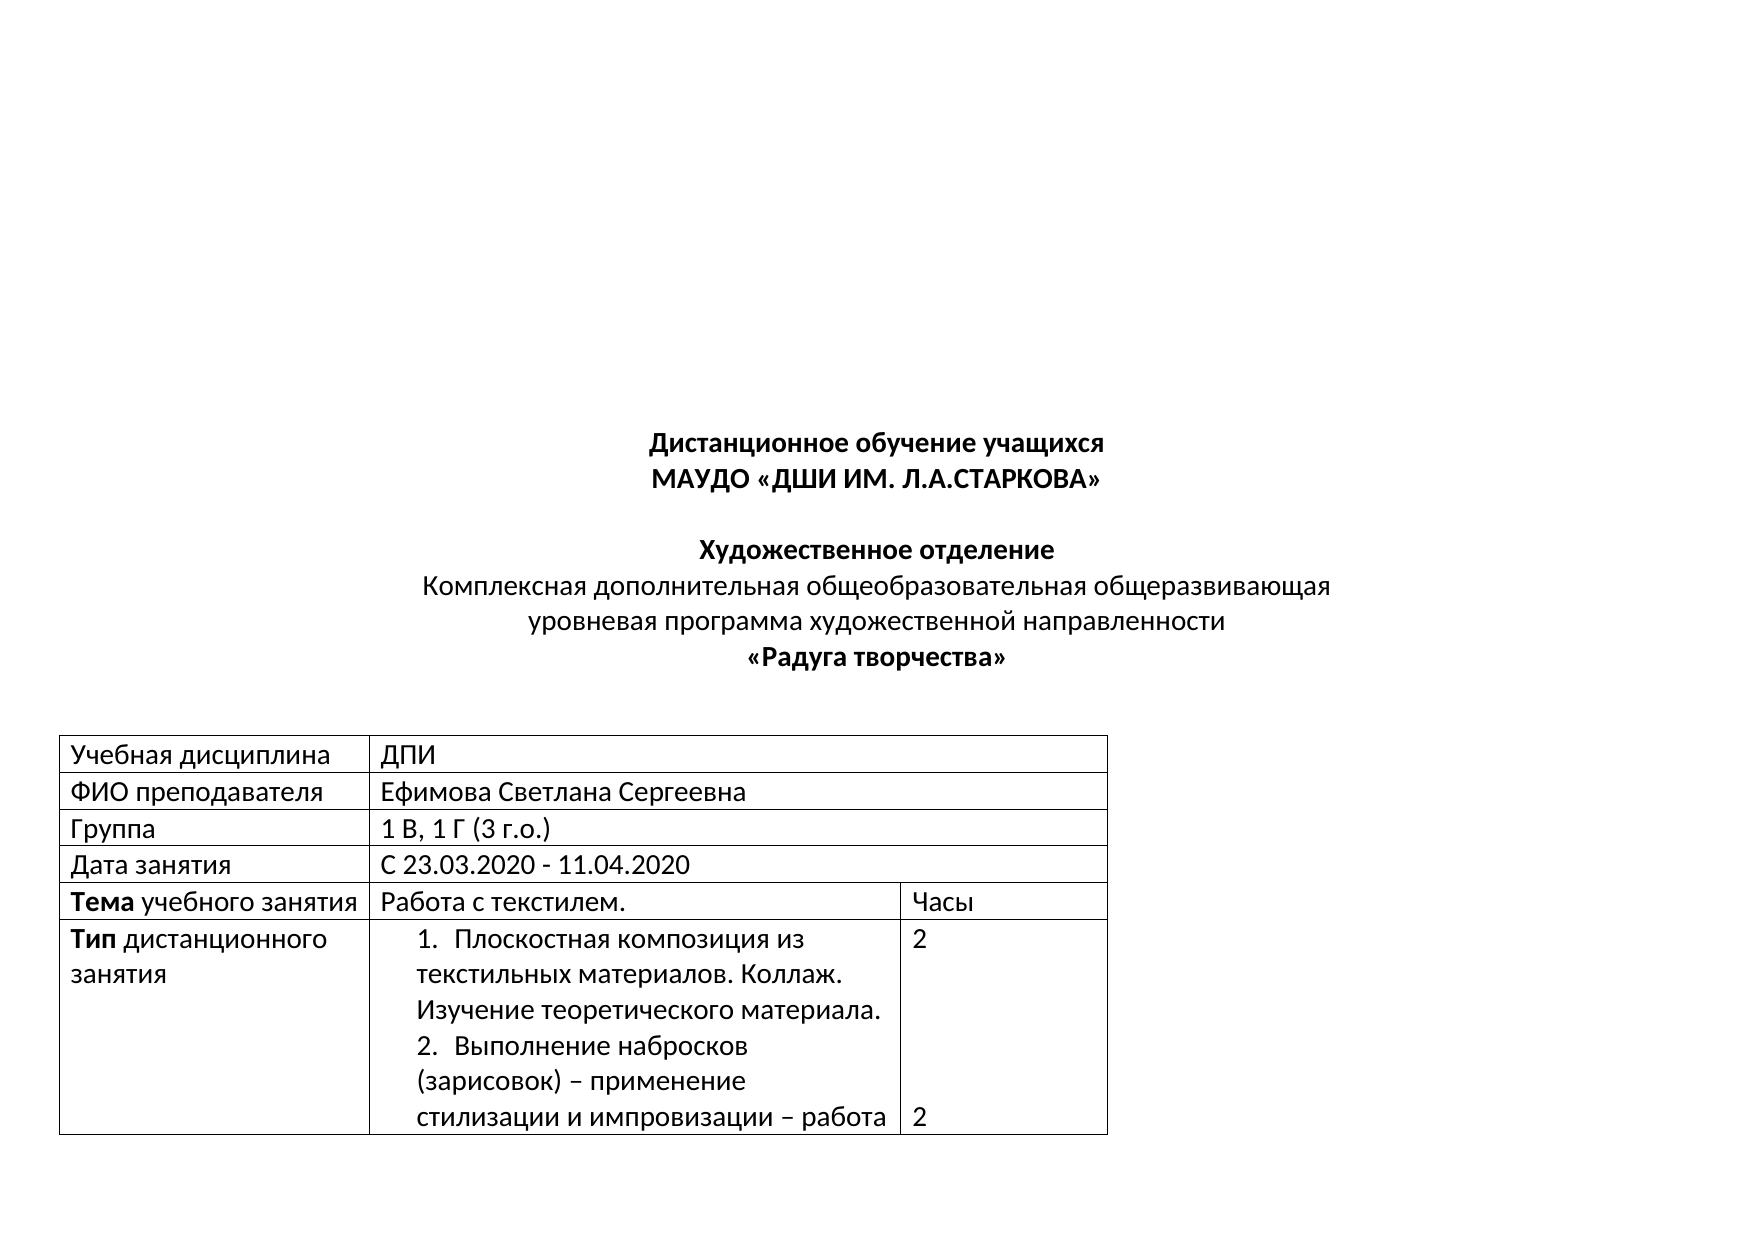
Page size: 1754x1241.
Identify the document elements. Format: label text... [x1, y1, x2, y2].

table_cell Часы [901, 883, 1107, 919]
text Художественное отделение [118, 531, 1636, 567]
text МАУДО «ДШИ ИМ. Л.А.СТАРКОВА» [118, 460, 1636, 496]
table_cell Тема учебного занятия [60, 883, 369, 919]
table_header ДПИ [370, 736, 1107, 772]
table_cell Работа с текстилем. [370, 883, 900, 919]
table_header Учебная дисциплина [60, 736, 369, 772]
text уровневая программа художественной направленности [118, 602, 1636, 638]
table_cell Группа [60, 810, 369, 845]
table_cell Дата занятия [60, 846, 369, 882]
text Комплексная дополнительная общеобразовательная общеразвивающая [118, 567, 1636, 602]
table_cell 1 В, 1 Г (3 г.о.) [370, 810, 1107, 845]
table_cell С 23.03.2020 - 11.04.2020 [370, 846, 1107, 882]
table_cell ФИО преподавателя [60, 773, 369, 809]
text Дистанционное обучение учащихся [118, 424, 1636, 460]
table_cell 2 2 2 [901, 920, 1107, 1133]
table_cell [60, 920, 369, 1133]
text «Радуга творчества» [118, 638, 1636, 674]
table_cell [370, 920, 900, 1133]
table_cell Ефимова Светлана Сергеевна [370, 773, 1107, 809]
